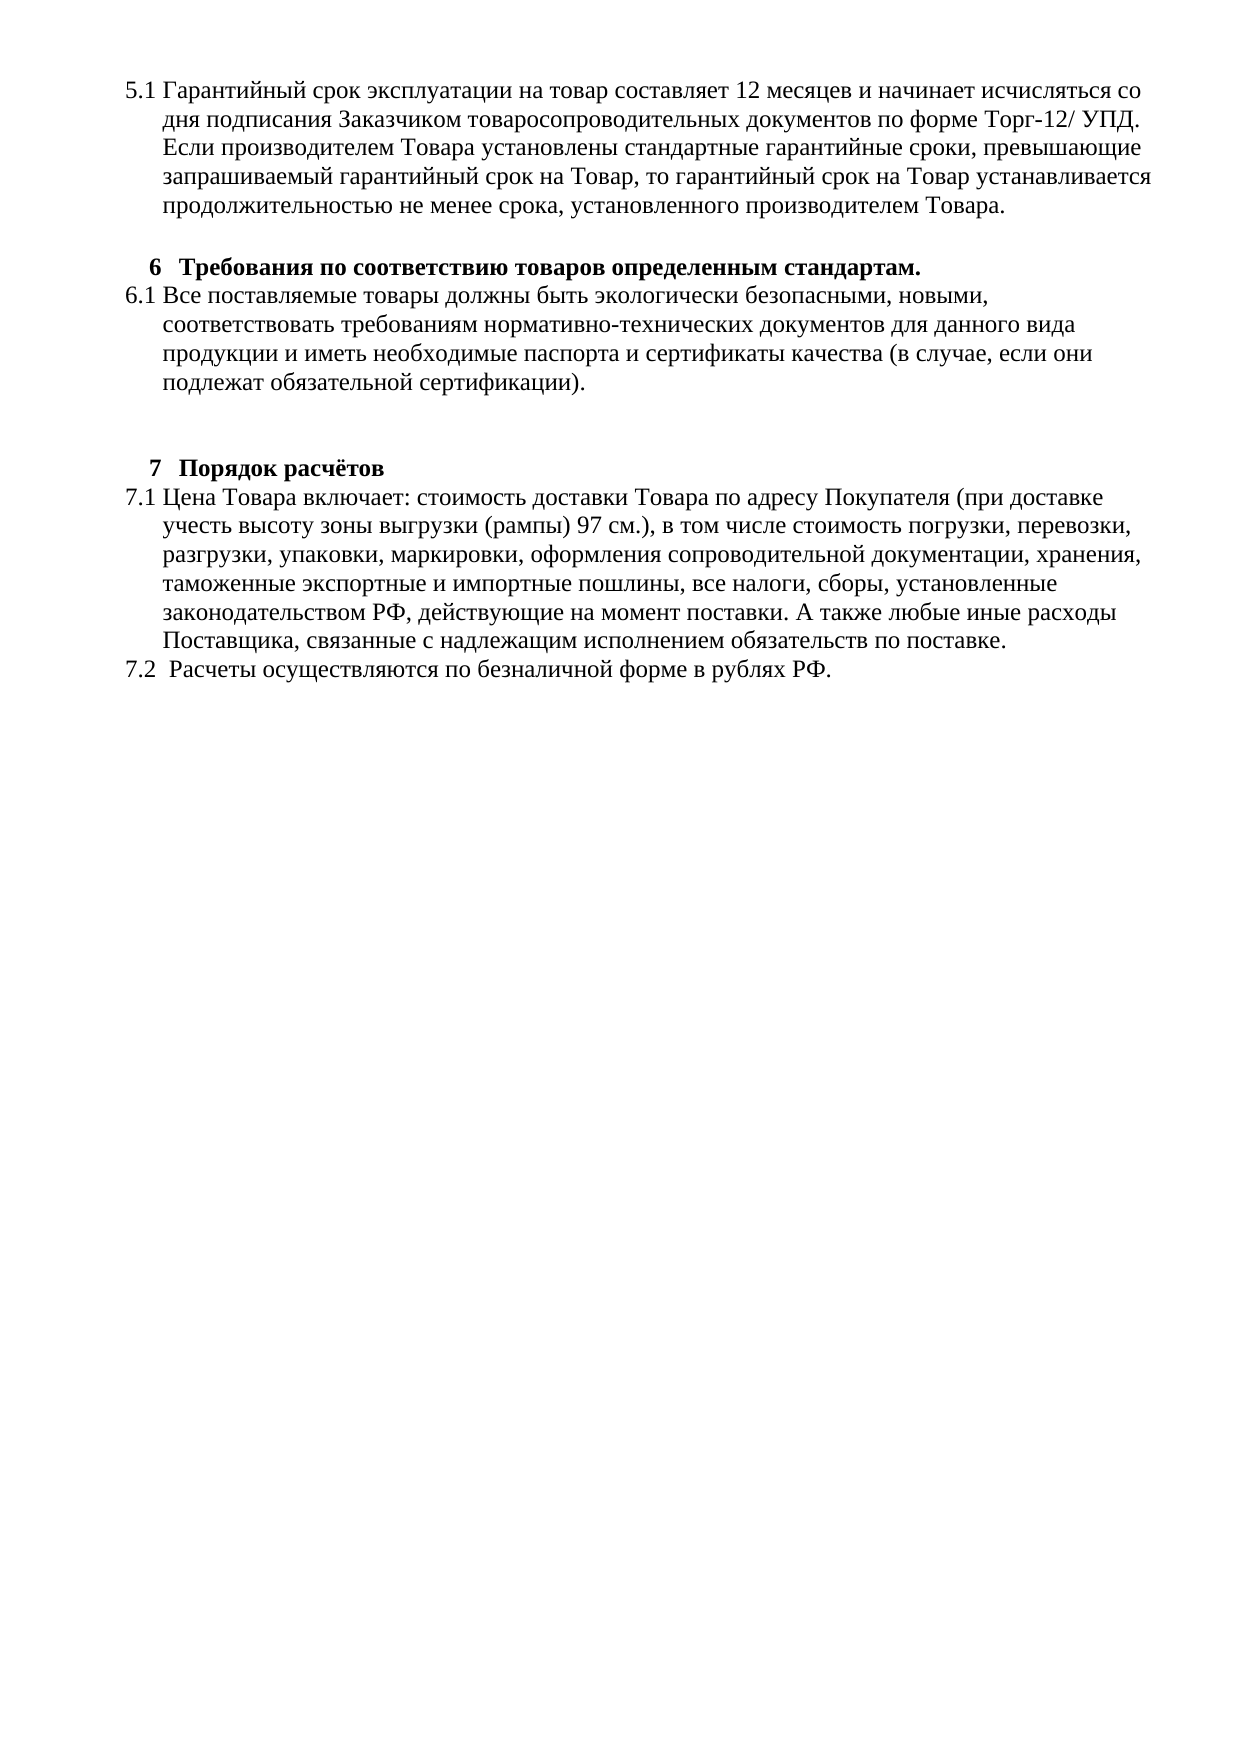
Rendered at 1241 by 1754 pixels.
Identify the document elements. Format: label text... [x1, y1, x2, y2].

list Цена Товара включает: стоимость доставки Товара по адресу Покупателя (при доставке учесть высоту зоны выгрузки (рампы) 97 см.), в том числе стоимость погрузки, перевозки, разгрузки, упаковки, маркировки, оформления сопроводительной документации, хранения, таможенные экспортные и импортные пошлины, все налоги, сборы, установленные законодательством РФ, действующие на момент поставки. А также любые иные расходы Поставщика, связанные с надлежащим исполнением обязательств по поставке. [125, 482, 1165, 654]
list Порядок расчётов [149, 453, 1165, 482]
list Гарантийный срок эксплуатации на товар составляет 12 месяцев и начинает исчисляться со дня подписания Заказчиком товаросопроводительных документов по форме Торг-12/ УПД. Если производителем Товара установлены стандартные гарантийные сроки, превышающие запрашиваемый гарантийный срок на Товар, то гарантийный срок на Товар устанавливается продолжительностью не менее срока, установленного производителем Товара. [125, 75, 1165, 219]
list Расчеты осуществляются по безналичной форме в рублях РФ. [125, 654, 1165, 683]
list Все поставляемые товары должны быть экологически безопасными, новыми, соответствовать требованиям нормативно-технических документов для данного вида продукции и иметь необходимые паспорта и сертификаты качества (в случае, если они подлежат обязательной сертификации). [125, 281, 1165, 396]
list Требования по соответствию товаров определенным стандартам. [149, 252, 1165, 281]
